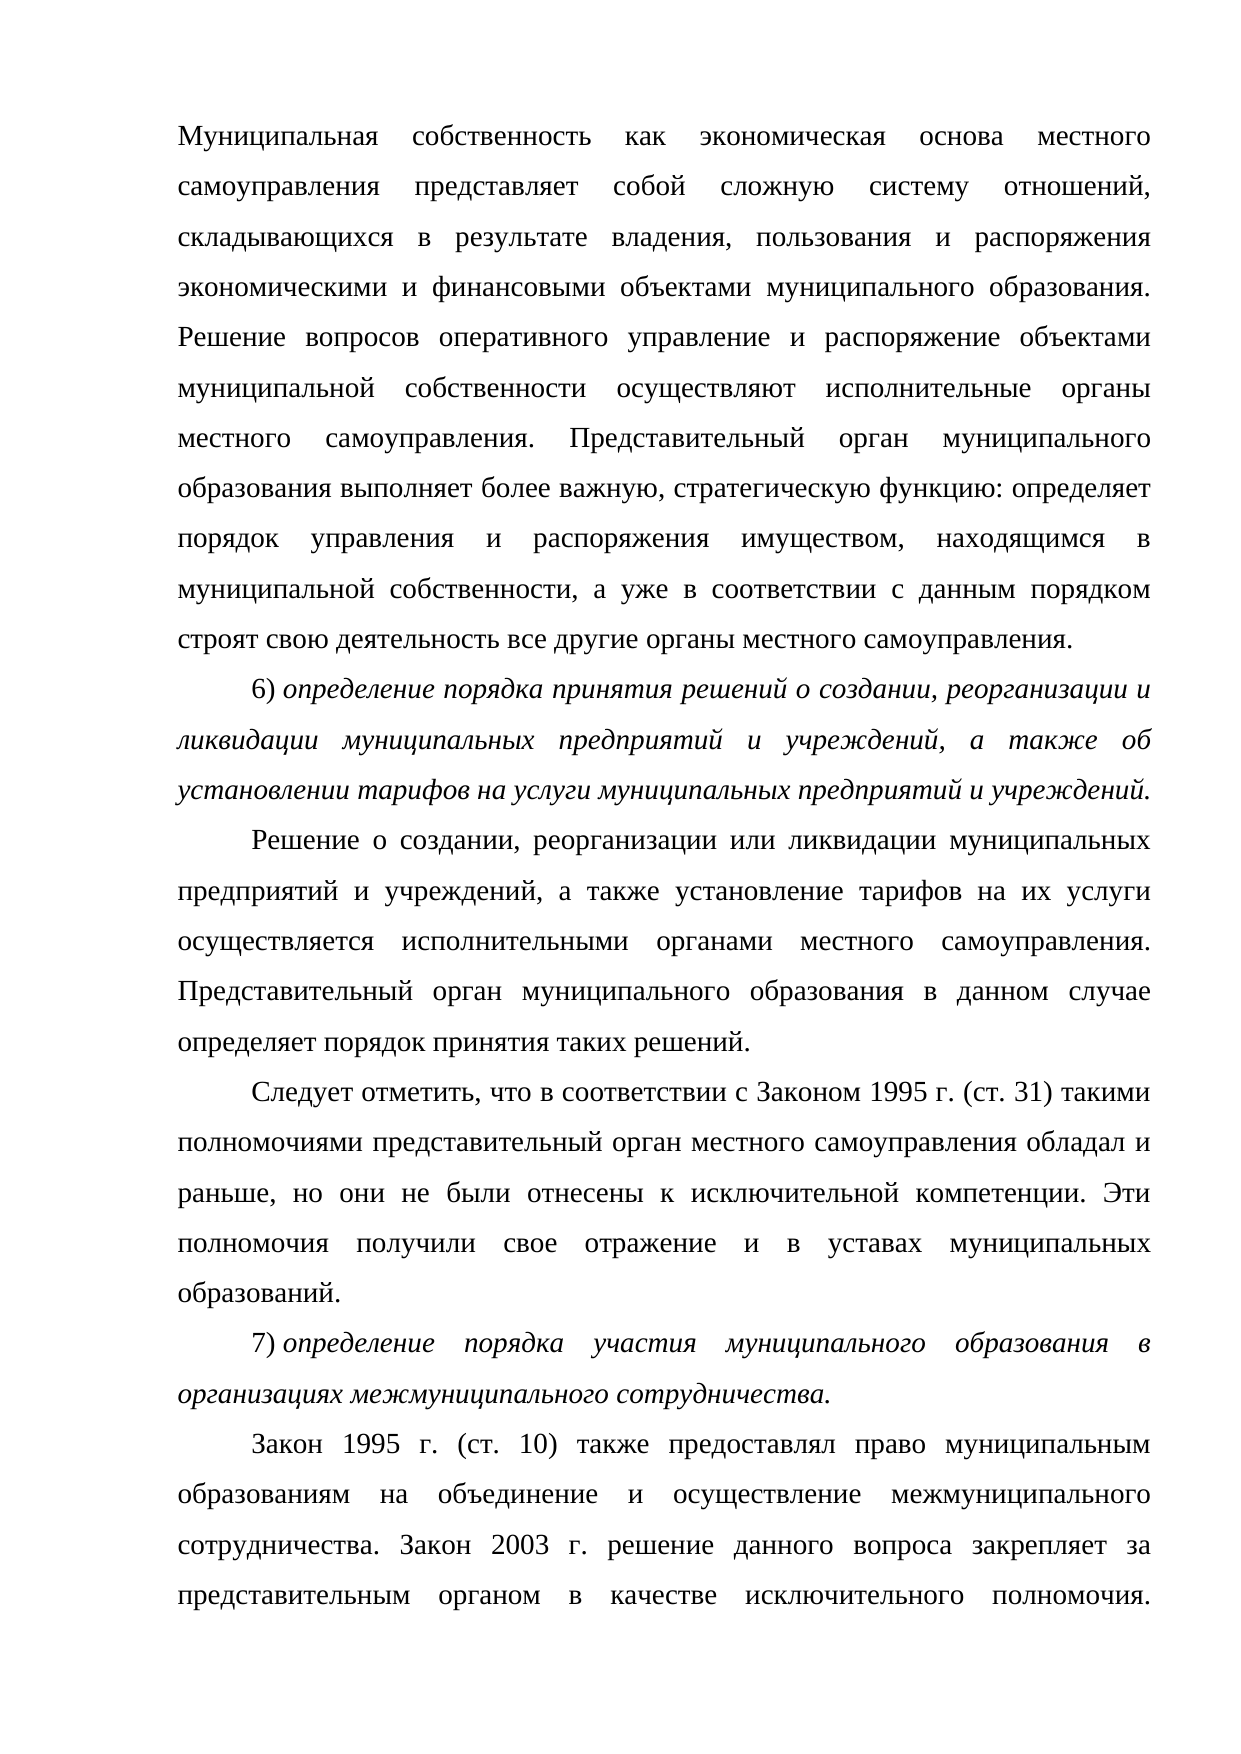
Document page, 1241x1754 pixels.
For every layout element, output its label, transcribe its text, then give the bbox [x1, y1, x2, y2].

text 7) определение порядка участия муниципального образования в организациях межмуниципального сотрудничества. [177, 1326, 1152, 1409]
text Следует отметить, что в соответствии с Законом 1995 г. (ст. 31) такими полномочиями представительный орган местного самоуправления обладал и раньше, но они не были отнесены к исключительной компетенции. Эти полномочия получили свое отражение и в уставах муниципальных образований. [177, 1074, 1152, 1309]
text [177, 118, 1152, 655]
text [177, 1426, 1152, 1611]
text 6) определение порядка принятия решений о создании, реорганизации и ликвидации муниципальных предприятий и учреждений, а также об установлении тарифов на услуги муниципальных предприятий и учреждений. [177, 672, 1152, 806]
text Решение о создании, реорганизации или ликвидации муниципальных предприятий и учреждений, а также установление тарифов на их услуги осуществляется исполнительными органами местного самоуправления. Представительный орган муниципального образования в данном случае определяет порядок принятия таких решений. [177, 822, 1152, 1057]
